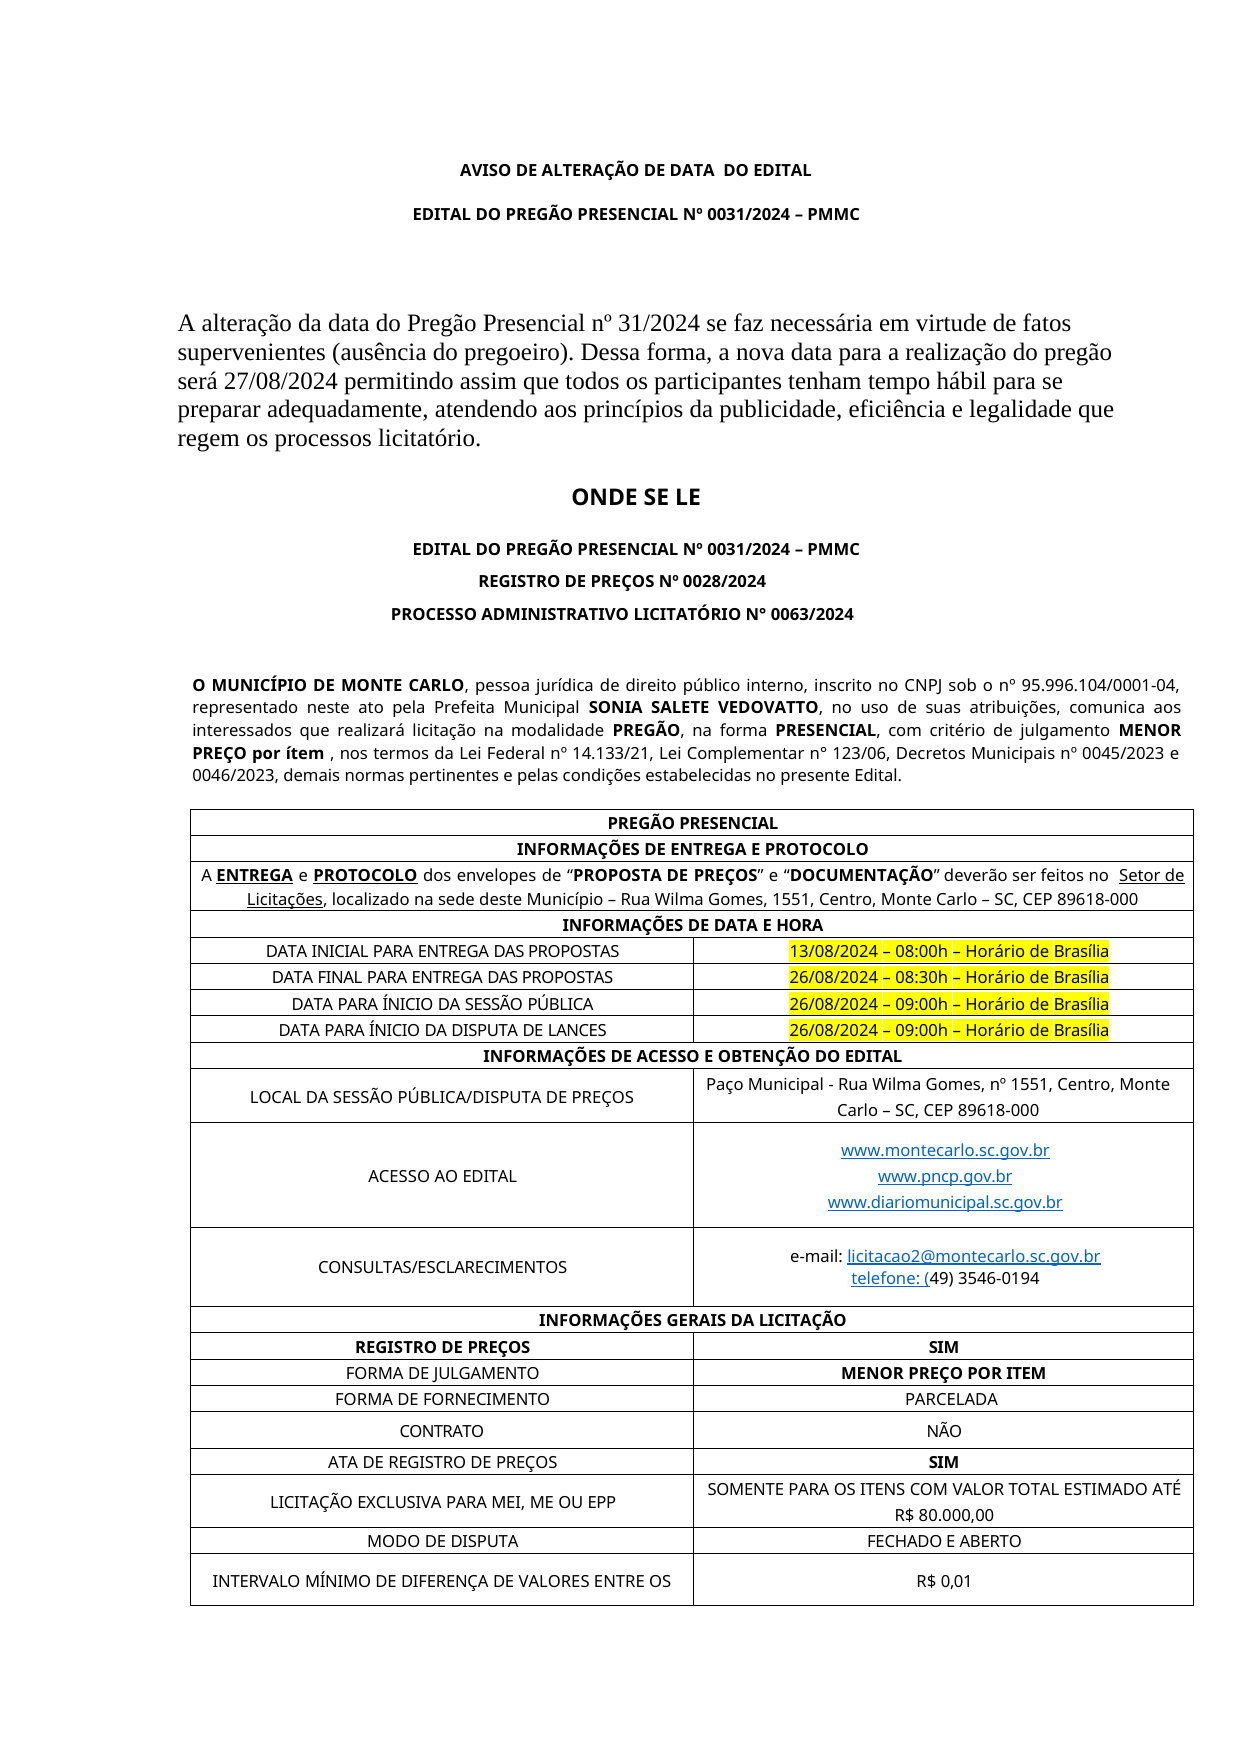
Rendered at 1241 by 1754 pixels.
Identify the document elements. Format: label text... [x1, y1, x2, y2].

table_cell FORMA DE JULGAMENTO [191, 1360, 693, 1385]
text EDITAL DO PREGÃO PRESENCIAL Nº 0031/2024 – PMMC [179, 203, 1093, 226]
table_cell INFORMAÇÕES GERAIS DA LICITAÇÃO [191, 1307, 1193, 1332]
table_cell A ENTREGA e PROTOCOLO dos envelopes de “PROPOSTA DE PREÇOS” e “DOCUMENTAÇÃO” deverão ser feitos no Setor de Licitações, localizado na sede deste Município – Rua Wilma Gomes, 1551, Centro, Monte Carlo – SC, CEP 89618-000 [191, 862, 1193, 910]
table_cell R$ 0,01 [694, 1554, 1193, 1605]
table_cell FECHADO E ABERTO [694, 1528, 1193, 1553]
table_cell LOCAL DA SESSÃO PÚBLICA/DISPUTA DE PREÇOS [191, 1069, 693, 1122]
table_cell PARCELADA [694, 1386, 1193, 1411]
table_cell INFORMAÇÕES DE ACESSO E OBTENÇÃO DO EDITAL [191, 1043, 1193, 1068]
table_cell 26/08/2024 – 08:30h – Horário de Brasília [694, 964, 1193, 989]
text AVISO DE ALTERAÇÃO DE DATA DO EDITAL [179, 159, 1093, 182]
table_cell ATA DE REGISTRO DE PREÇOS [191, 1449, 693, 1474]
table_cell DATA INICIAL PARA ENTREGA DAS PROPOSTAS [191, 938, 693, 963]
table_cell SOMENTE PARA OS ITENS COM VALOR TOTAL ESTIMADO ATÉ R$ 80.000,00 [694, 1475, 1193, 1527]
table_cell DATA PARA ÍNICIO DA SESSÃO PÚBLICA [191, 990, 693, 1015]
table_cell CONTRATO [191, 1412, 693, 1447]
table_cell ACESSO AO EDITAL [191, 1123, 693, 1227]
table_cell Paço Municipal - Rua Wilma Gomes, nº 1551, Centro, Monte Carlo – SC, CEP 89618-000 [694, 1069, 1193, 1122]
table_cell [191, 1554, 693, 1605]
table_cell MODO DE DISPUTA [191, 1528, 693, 1553]
table_cell MENOR PREÇO POR ITEM [694, 1360, 1193, 1385]
text PROCESSO ADMINISTRATIVO LICITATÓRIO N° 0063/2024 [179, 602, 1065, 625]
table_cell CONSULTAS/ESCLARECIMENTOS [191, 1228, 693, 1306]
table_cell e-mail: licitacao2@montecarlo.sc.gov.br telefone: (49) 3546-0194 [694, 1228, 1193, 1306]
table_cell INFORMAÇÕES DE DATA E HORA [191, 911, 1193, 937]
text EDITAL DO PREGÃO PRESENCIAL Nº 0031/2024 – PMMC [179, 537, 1093, 560]
table_cell REGISTRO DE PREÇOS [191, 1333, 693, 1358]
table_cell SIM [694, 1333, 1193, 1358]
table_cell NÃO [694, 1412, 1193, 1447]
table_cell LICITAÇÃO EXCLUSIVA PARA MEI, ME OU EPP [191, 1475, 693, 1527]
table_cell DATA PARA ÍNICIO DA DISPUTA DE LANCES [191, 1016, 693, 1042]
text O MUNICÍPIO DE MONTE CARLO, pessoa jurídica de direito público interno, inscrito no CNPJ sob o nº 95.996.104/0001-04, representado neste ato pela Prefeita Municipal SONIA SALETE VEDOVATTO, no uso de suas atribuições, comunica aos interessados que realizará licitação na modalidade PREGÃO, na forma PRESENCIAL, com critério de julgamento MENOR PREÇO por ítem , nos termos da Lei Federal nº 14.133/21, Lei Complementar n° 123/06, Decretos Municipais nº 0045/2023 e 0046/2023, demais normas pertinentes e pelas condições estabelecidas no presente Edital. [192, 673, 1181, 787]
table_cell INFORMAÇÕES DE ENTREGA E PROTOCOLO [191, 836, 1193, 861]
table_cell 13/08/2024 – 08:00h – Horário de Brasília [694, 938, 1193, 963]
table_cell DATA FINAL PARA ENTREGA DAS PROPOSTAS [191, 964, 693, 989]
table_header PREGÃO PRESENCIAL [191, 810, 1193, 835]
table_cell 26/08/2024 – 09:00h – Horário de Brasília [694, 990, 1193, 1015]
table_cell FORMA DE FORNECIMENTO [191, 1386, 693, 1411]
text ONDE SE LE [179, 481, 1093, 512]
table_cell SIM [694, 1449, 1193, 1474]
table_cell www.montecarlo.sc.gov.br www.pncp.gov.br www.diariomunicipal.sc.gov.br [694, 1123, 1193, 1227]
text A alteração da data do Pregão Presencial nº 31/2024 se faz necessária em virtude de fatos supervenientes (ausência do pregoeiro). Dessa forma, a nova data para a realização do pregão será 27/08/2024 permitindo assim que todos os participantes tenham tempo hábil para se preparar adequadamente, atendendo aos princípios da publicidade, eficiência e legalidade que regem os processos licitatório. [177, 308, 1122, 452]
text REGISTRO DE PREÇOS Nº 0028/2024 [179, 570, 1065, 592]
table_cell 26/08/2024 – 09:00h – Horário de Brasília [694, 1016, 1193, 1042]
